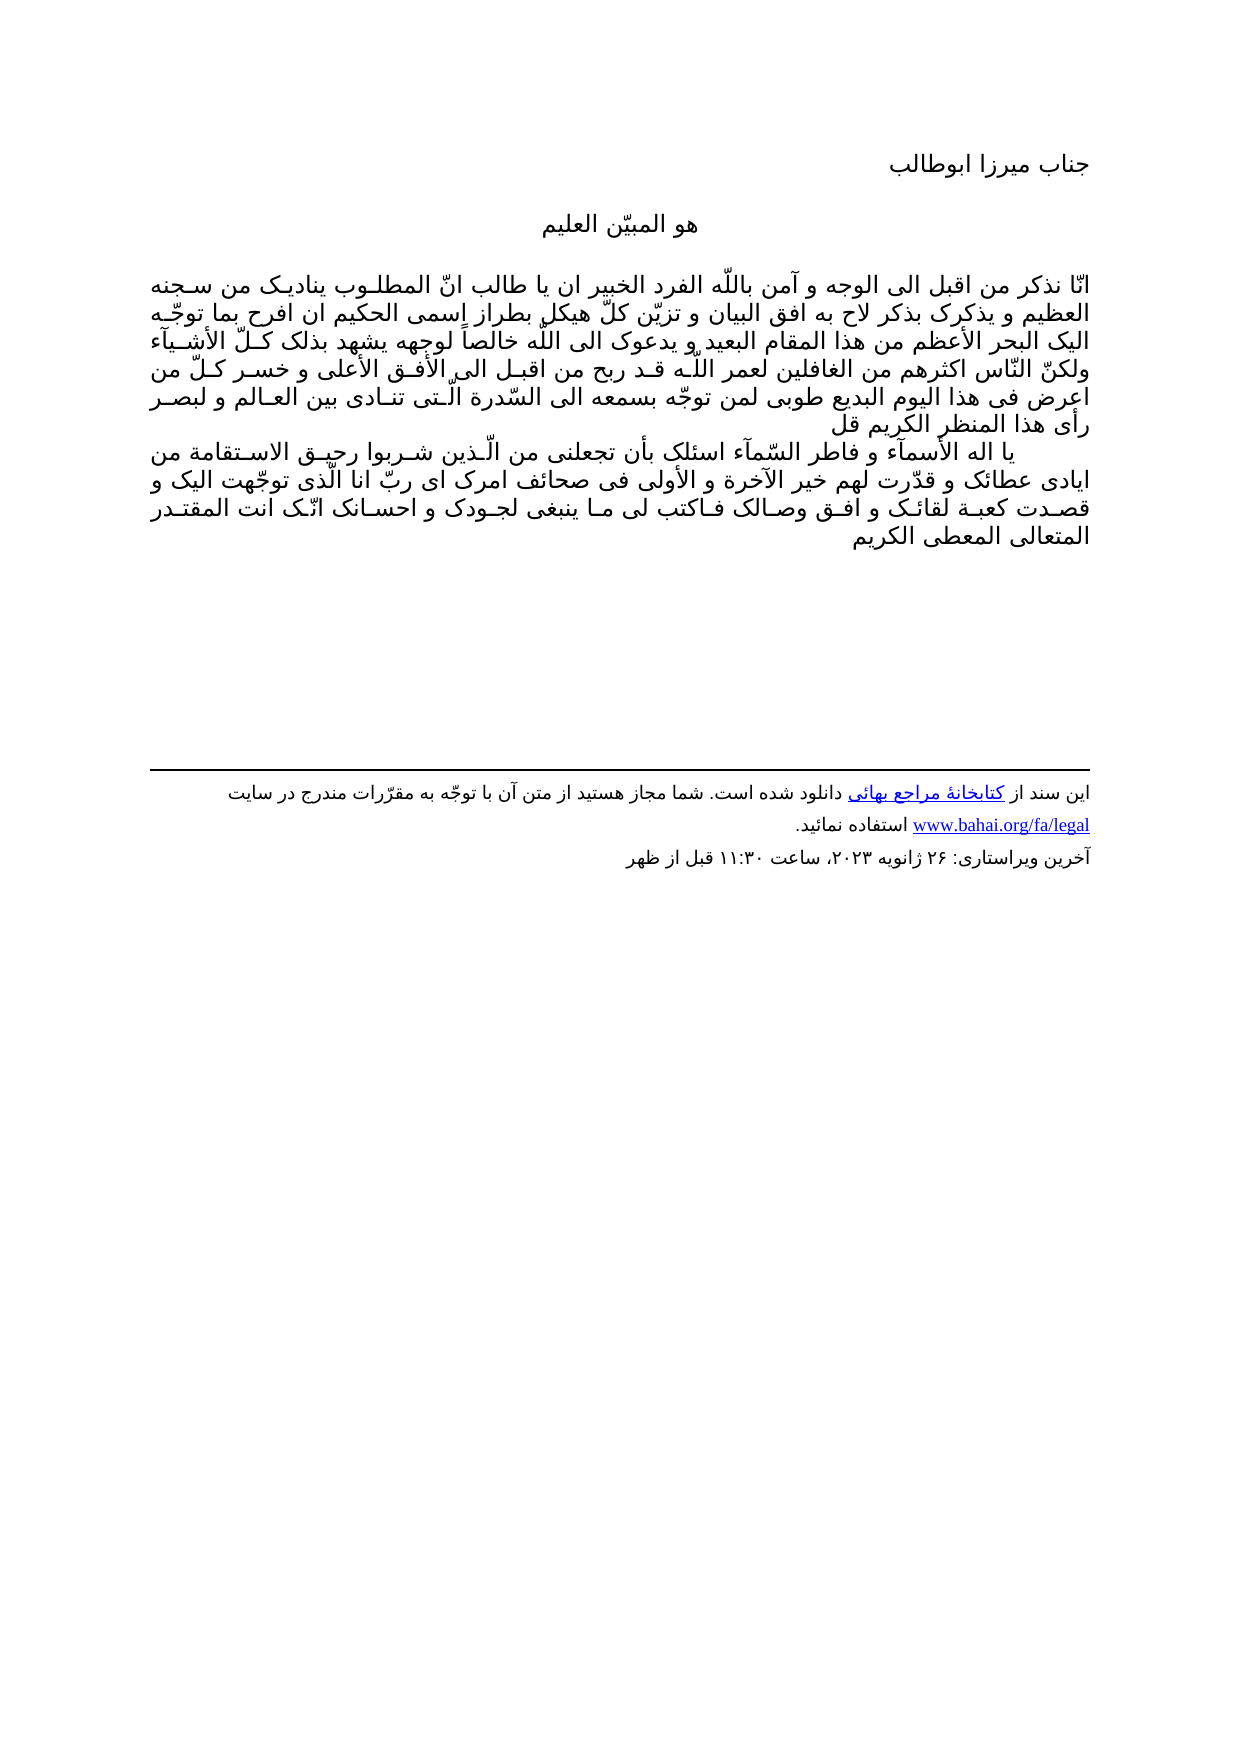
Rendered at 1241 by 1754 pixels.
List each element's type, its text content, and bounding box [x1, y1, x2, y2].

text آخرین ویراستاری: ۲۶ ژانویه ۲۰۲٣، ساعت ١١:٣٠ قبل از ظهر [150, 847, 1090, 868]
text این سند از کتابخانهٔ مراجع بهائی دانلود شده است. شما مجاز هستید از متن آن با توجّه به مقرّرات مندرج در سایت www.bahai.org/fa/legal استفاده نمائید. [150, 782, 1090, 836]
text انّا نذکر من اقبل الی الوجه و آمن باللّه الفرد الخبیر ان یا طالب انّ المطلوب ینادیک من سجنه العظیم و یذکرک بذکر لاح به افق البیان و تزیّن کلّ هیکل بطراز اسمی الحکیم ان افرح بما توجّه الیک البحر الأعظم من هذا المقام البعید و یدعوک الی اللّه خالصاً لوجهه یشهد بذلک کلّ الأشیآء ولکنّ النّاس اکثرهم من الغافلین لعمر اللّه قد ربح من اقبل الی الأفق الأعلی و خسر کلّ من اعرض فی هذا الیوم البدیع طوبی لمن توجّه بسمعه الی السّدرة الّتی تنادی بین العالم و لبصر رأی هذا المنظر الکریم قل [150, 271, 1090, 438]
text هو المبیّن العلیم [150, 211, 1090, 238]
text جناب میرزا ابوطالب [150, 150, 1090, 178]
text یا اله الأسمآء و فاطر السّمآء اسئلک بأن تجعلنی من الّذین شربوا رحیق الاستقامة من ایادی عطائک و قدّرت لهم خیر الآخرة و الأولی فی صحائف امرک ای ربّ انا الّذی توجّهت الیک و قصدت کعبة لقائک و افق وصالک فاکتب لی ما ینبغی لجودک و احسانک انّک انت المقتدر المتعالی المعطی الکریم [150, 438, 1090, 550]
